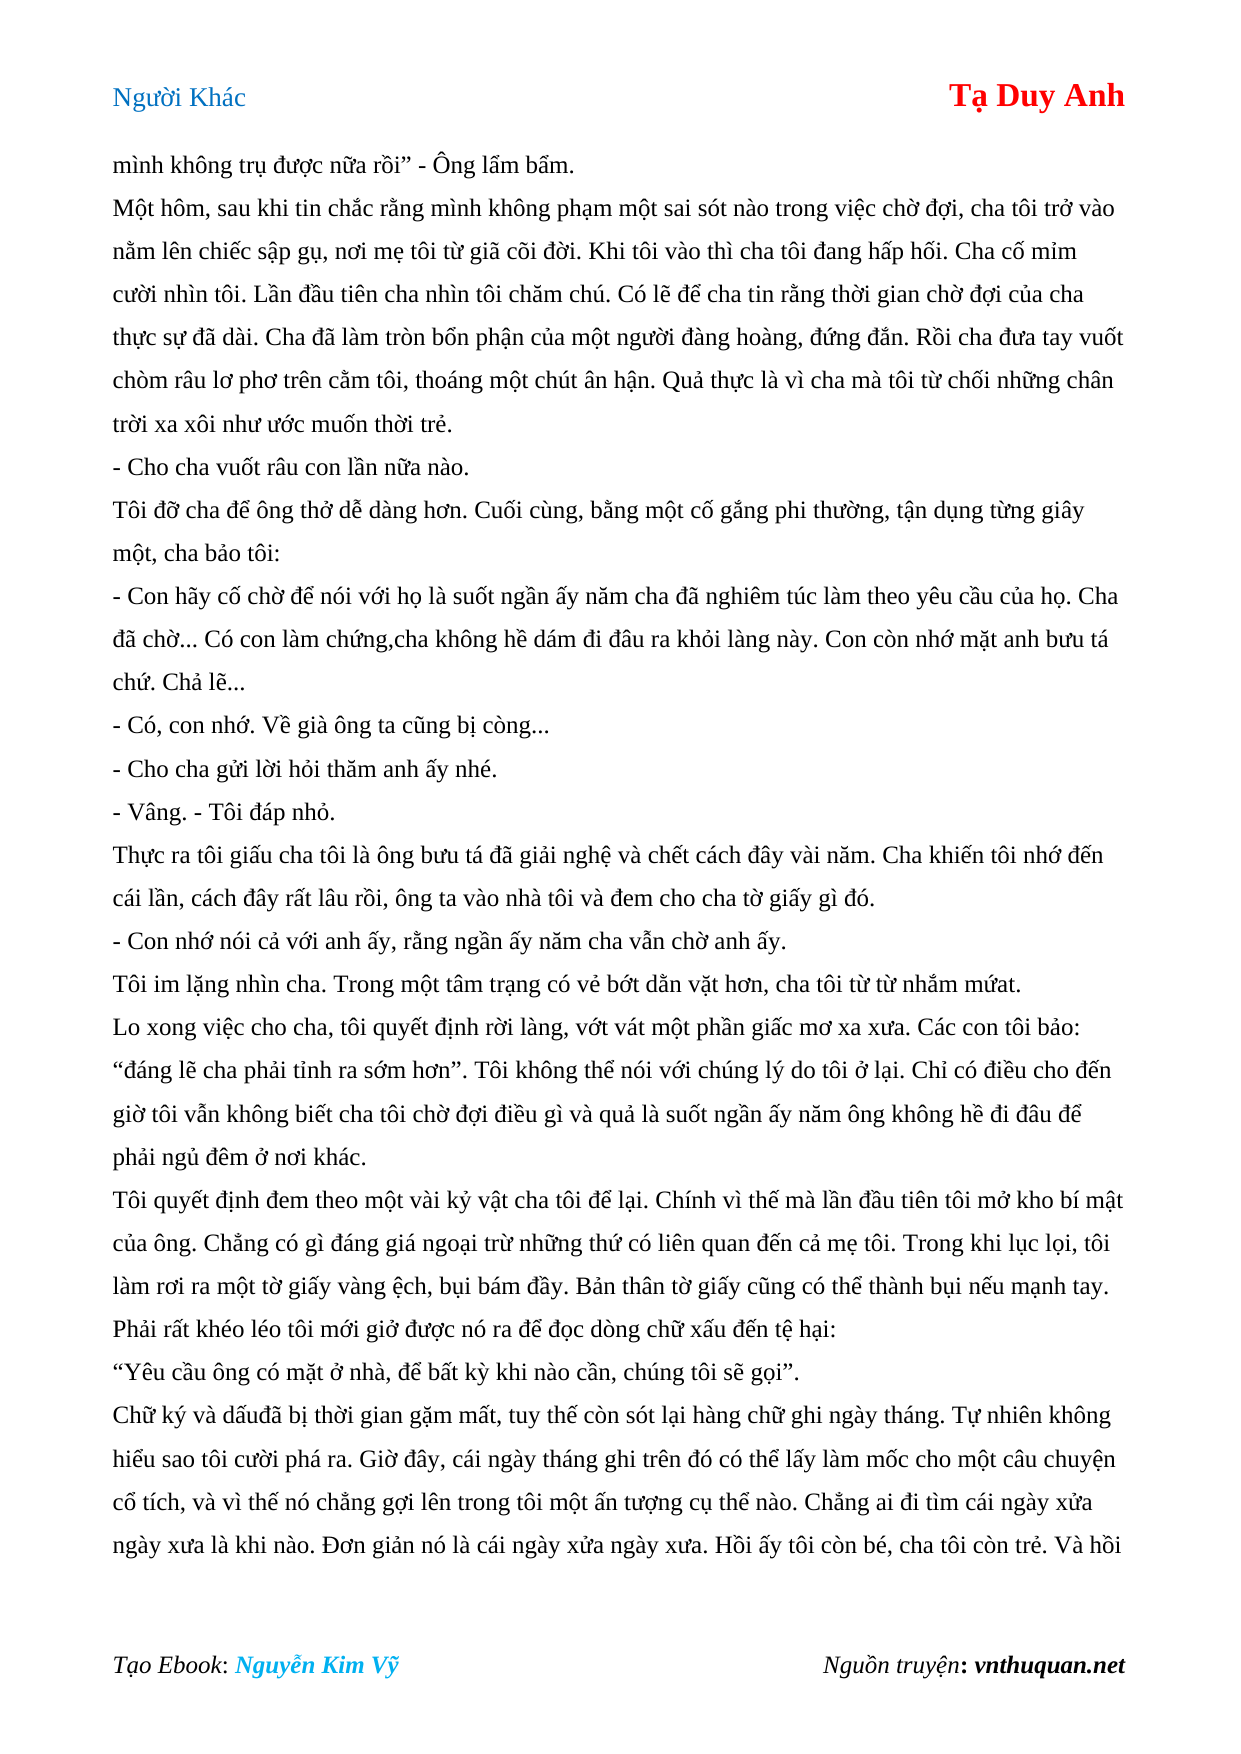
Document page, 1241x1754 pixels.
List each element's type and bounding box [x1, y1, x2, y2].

text [112, 150, 1128, 1559]
